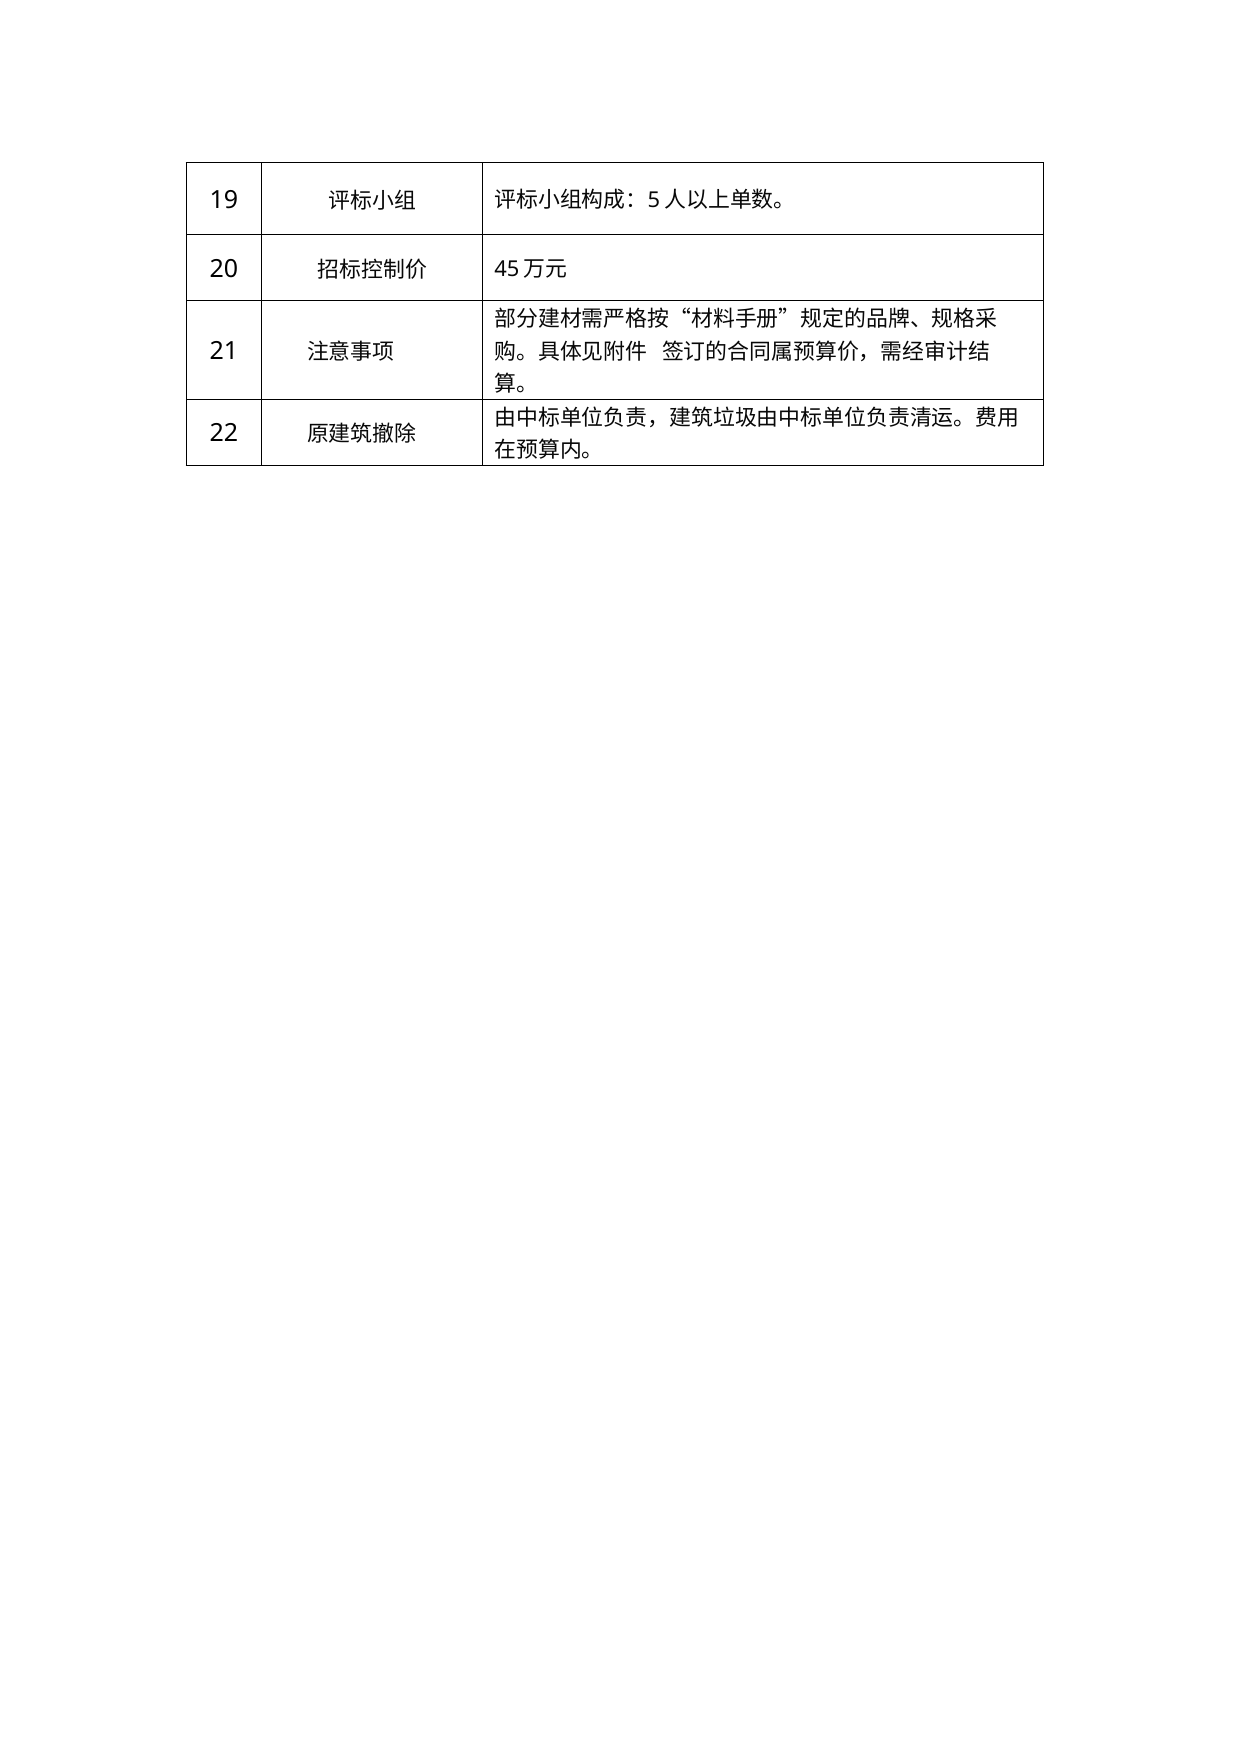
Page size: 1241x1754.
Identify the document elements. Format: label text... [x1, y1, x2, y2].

table_cell 由中标单位负责，建筑垃圾由中标单位负责清运。费用在预算内。 [483, 400, 1043, 464]
table_cell 20 [187, 235, 261, 300]
table_cell 45万元 [483, 235, 1043, 300]
table_cell 部分建材需严格按“材料手册”规定的品牌、规格采购。具体见附件 签订的合同属预算价，需经审计结算。 [483, 301, 1043, 398]
table_cell 评标小组构成：5人以上单数。 [483, 163, 1043, 234]
table_cell 22 [187, 400, 261, 464]
table_cell 注意事项 [262, 301, 482, 398]
table_cell 原建筑撤除 [262, 400, 482, 464]
table_cell 评标小组 [262, 163, 482, 234]
table_cell 招标控制价 [262, 235, 482, 300]
table_cell 21 [187, 301, 261, 398]
table_cell 19 [187, 163, 261, 234]
